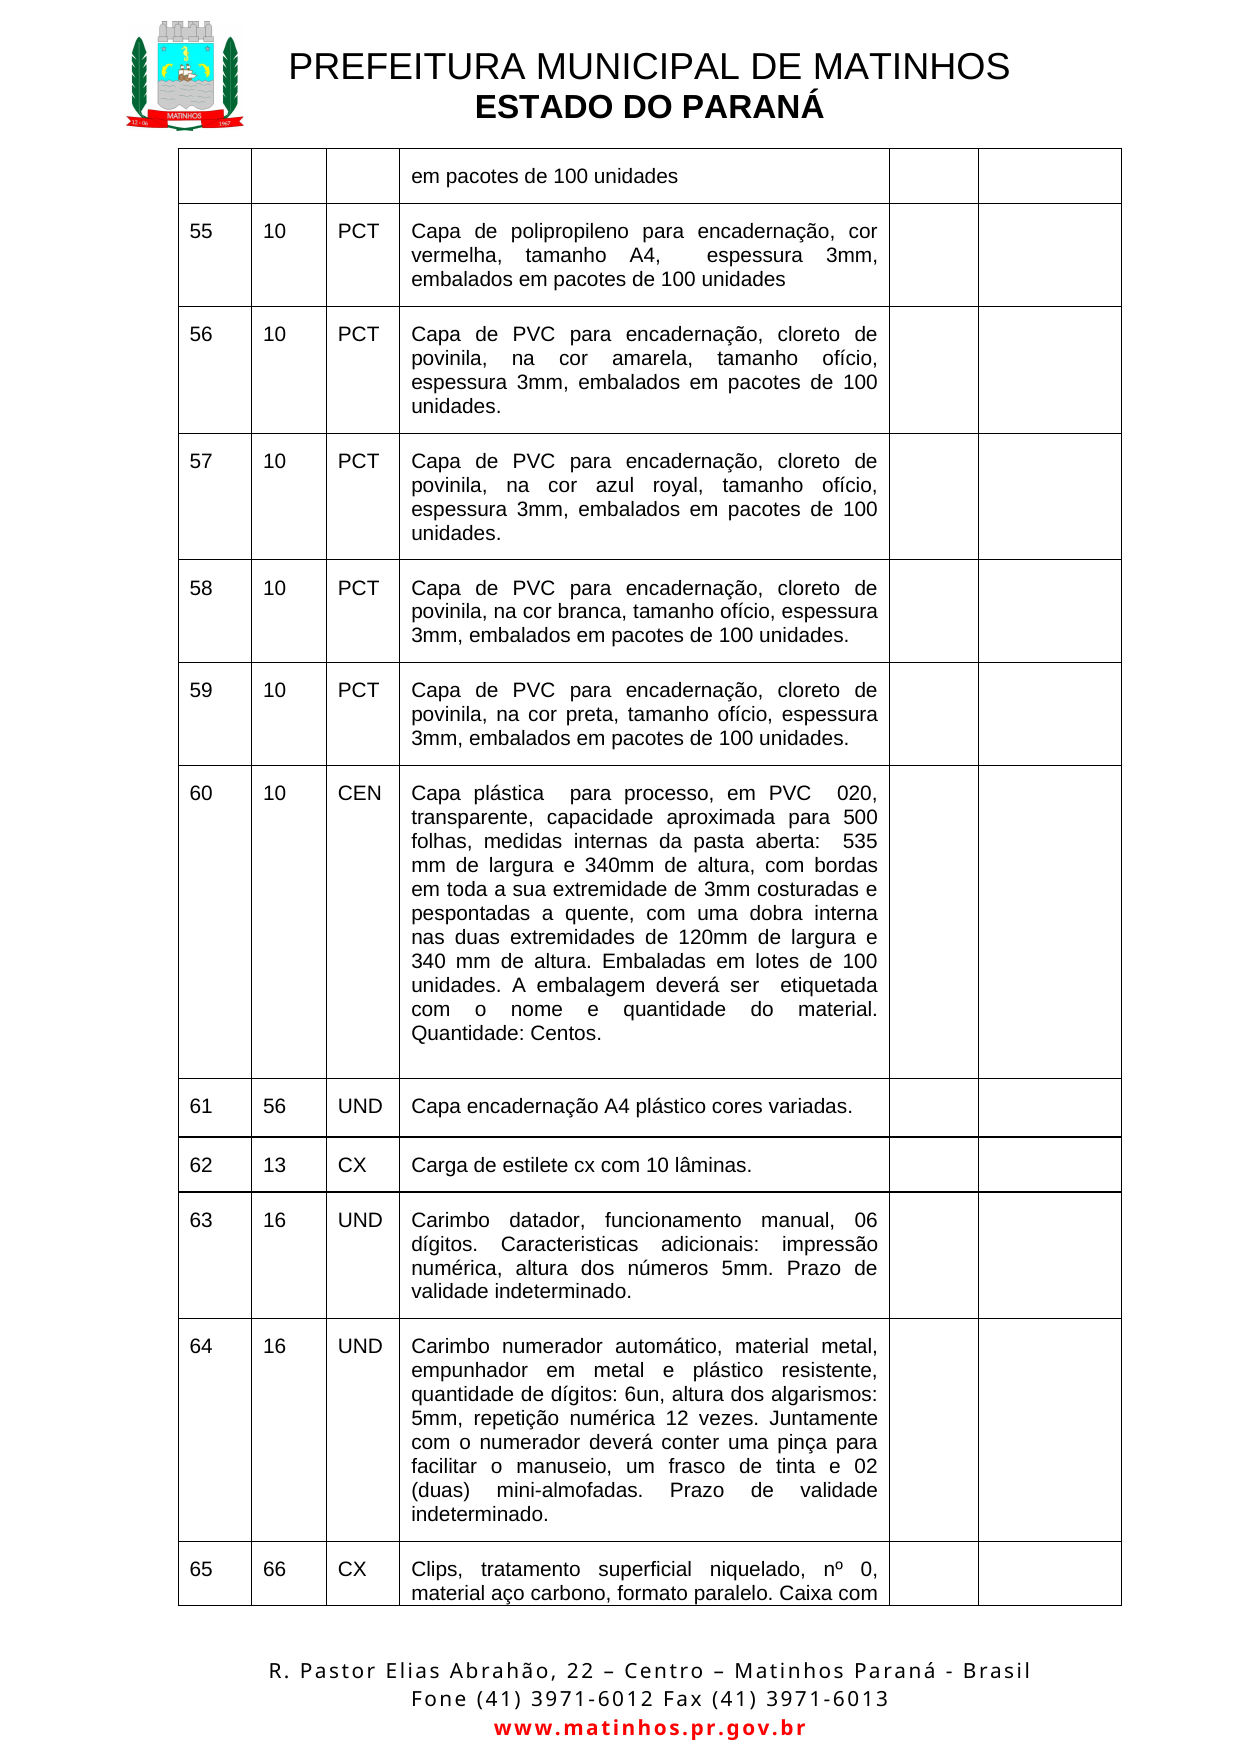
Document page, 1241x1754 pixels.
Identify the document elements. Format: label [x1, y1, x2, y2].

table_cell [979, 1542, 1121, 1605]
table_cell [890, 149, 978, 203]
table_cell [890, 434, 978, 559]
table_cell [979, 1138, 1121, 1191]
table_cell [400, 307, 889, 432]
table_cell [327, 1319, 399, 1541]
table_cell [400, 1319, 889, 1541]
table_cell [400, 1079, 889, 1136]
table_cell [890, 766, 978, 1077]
picture [126, 21, 244, 131]
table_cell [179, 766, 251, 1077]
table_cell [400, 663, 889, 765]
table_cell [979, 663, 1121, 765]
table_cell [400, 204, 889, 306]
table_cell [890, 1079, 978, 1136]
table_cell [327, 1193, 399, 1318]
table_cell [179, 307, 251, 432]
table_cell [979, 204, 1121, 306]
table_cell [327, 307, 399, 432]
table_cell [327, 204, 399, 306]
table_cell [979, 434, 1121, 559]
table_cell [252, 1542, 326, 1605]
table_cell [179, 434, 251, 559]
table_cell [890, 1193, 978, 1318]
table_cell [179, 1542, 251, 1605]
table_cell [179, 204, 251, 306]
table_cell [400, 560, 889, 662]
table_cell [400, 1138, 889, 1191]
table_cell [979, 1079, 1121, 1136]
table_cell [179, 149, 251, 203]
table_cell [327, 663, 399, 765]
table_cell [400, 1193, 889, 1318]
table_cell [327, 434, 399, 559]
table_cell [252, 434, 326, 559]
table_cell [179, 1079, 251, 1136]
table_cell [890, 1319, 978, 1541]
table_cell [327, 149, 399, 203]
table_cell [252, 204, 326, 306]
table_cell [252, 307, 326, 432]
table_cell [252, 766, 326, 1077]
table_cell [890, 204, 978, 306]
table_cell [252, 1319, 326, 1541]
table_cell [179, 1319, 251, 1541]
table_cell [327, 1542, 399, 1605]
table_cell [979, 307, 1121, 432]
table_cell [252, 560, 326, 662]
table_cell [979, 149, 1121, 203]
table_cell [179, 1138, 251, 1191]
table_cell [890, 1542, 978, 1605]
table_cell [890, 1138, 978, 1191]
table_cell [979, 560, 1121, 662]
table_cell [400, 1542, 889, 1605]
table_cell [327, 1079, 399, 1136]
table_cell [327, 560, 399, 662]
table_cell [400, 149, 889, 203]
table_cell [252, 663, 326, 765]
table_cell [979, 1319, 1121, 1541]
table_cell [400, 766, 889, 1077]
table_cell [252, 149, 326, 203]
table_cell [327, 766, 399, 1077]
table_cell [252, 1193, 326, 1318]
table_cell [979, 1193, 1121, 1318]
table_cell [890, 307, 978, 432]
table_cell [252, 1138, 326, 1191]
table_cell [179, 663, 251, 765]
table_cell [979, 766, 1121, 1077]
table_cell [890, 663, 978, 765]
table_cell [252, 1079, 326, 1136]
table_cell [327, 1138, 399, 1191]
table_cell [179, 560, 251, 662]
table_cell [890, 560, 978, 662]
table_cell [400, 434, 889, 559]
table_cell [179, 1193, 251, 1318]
